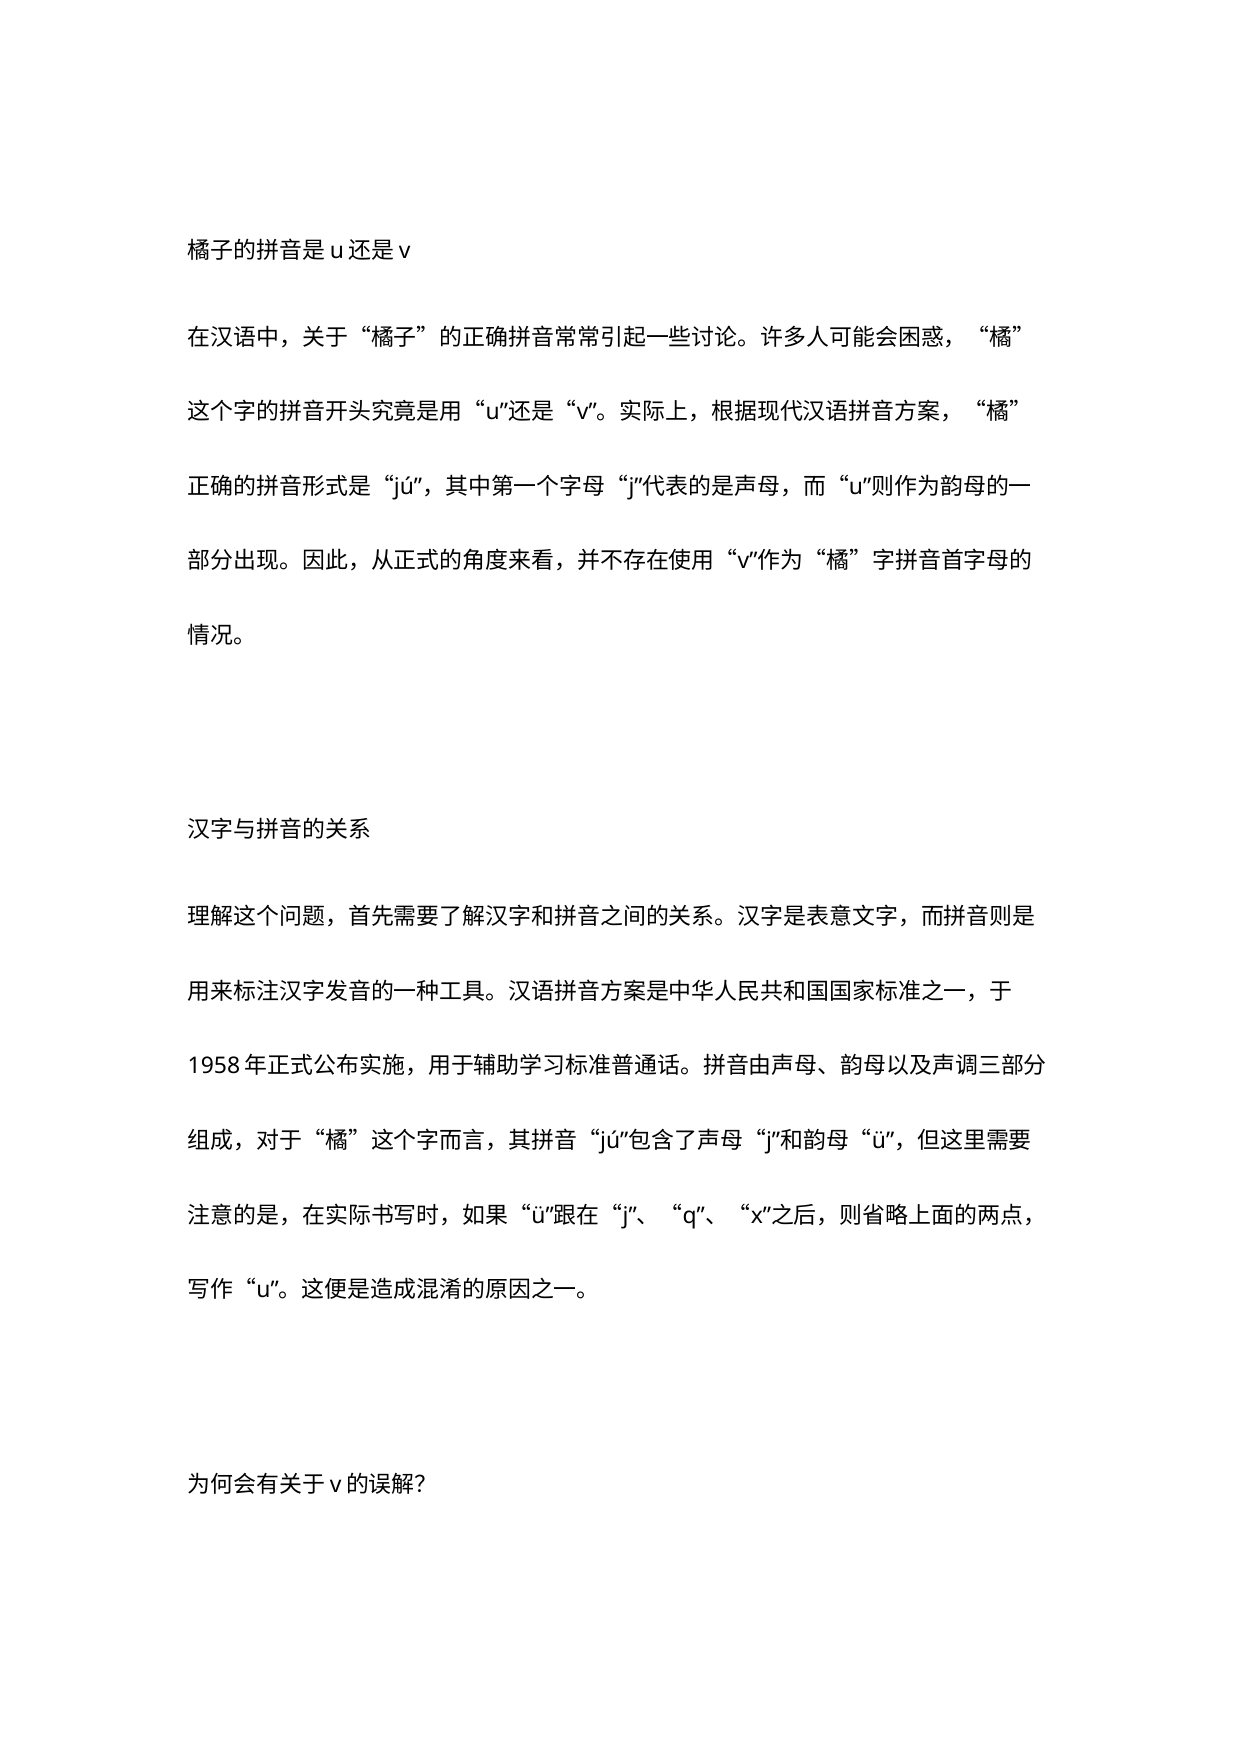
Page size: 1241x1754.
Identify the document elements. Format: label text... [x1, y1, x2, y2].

text 为何会有关于v的误解？ [187, 1450, 1053, 1515]
text 汉字与拼音的关系 [187, 796, 1053, 861]
text 橘子的拼音是u还是v [187, 216, 1053, 281]
text 理解这个问题，首先需要了解汉字和拼音之间的关系。汉字是表意文字，而拼音则是用来标注汉字发音的一种工具。汉语拼音方案是中华人民共和国国家标准之一，于1958年正式公布实施，用于辅助学习标准普通话。拼音由声母、韵母以及声调三部分组成，对于“橘”这个字而言，其拼音“jú”包含了声母“j”和韵母“ü”，但这里需要注意的是，在实际书写时，如果“ü”跟在“j”、“q”、“x”之后，则省略上面的两点，写作“u”。这便是造成混淆的原因之一。 [187, 882, 1053, 1321]
text 在汉语中，关于“橘子”的正确拼音常常引起一些讨论。许多人可能会困惑，“橘”这个字的拼音开头究竟是用“u”还是“v”。实际上，根据现代汉语拼音方案，“橘”正确的拼音形式是“jú”，其中第一个字母“j”代表的是声母，而“u”则作为韵母的一部分出现。因此，从正式的角度来看，并不存在使用“v”作为“橘”字拼音首字母的情况。 [187, 302, 1053, 666]
